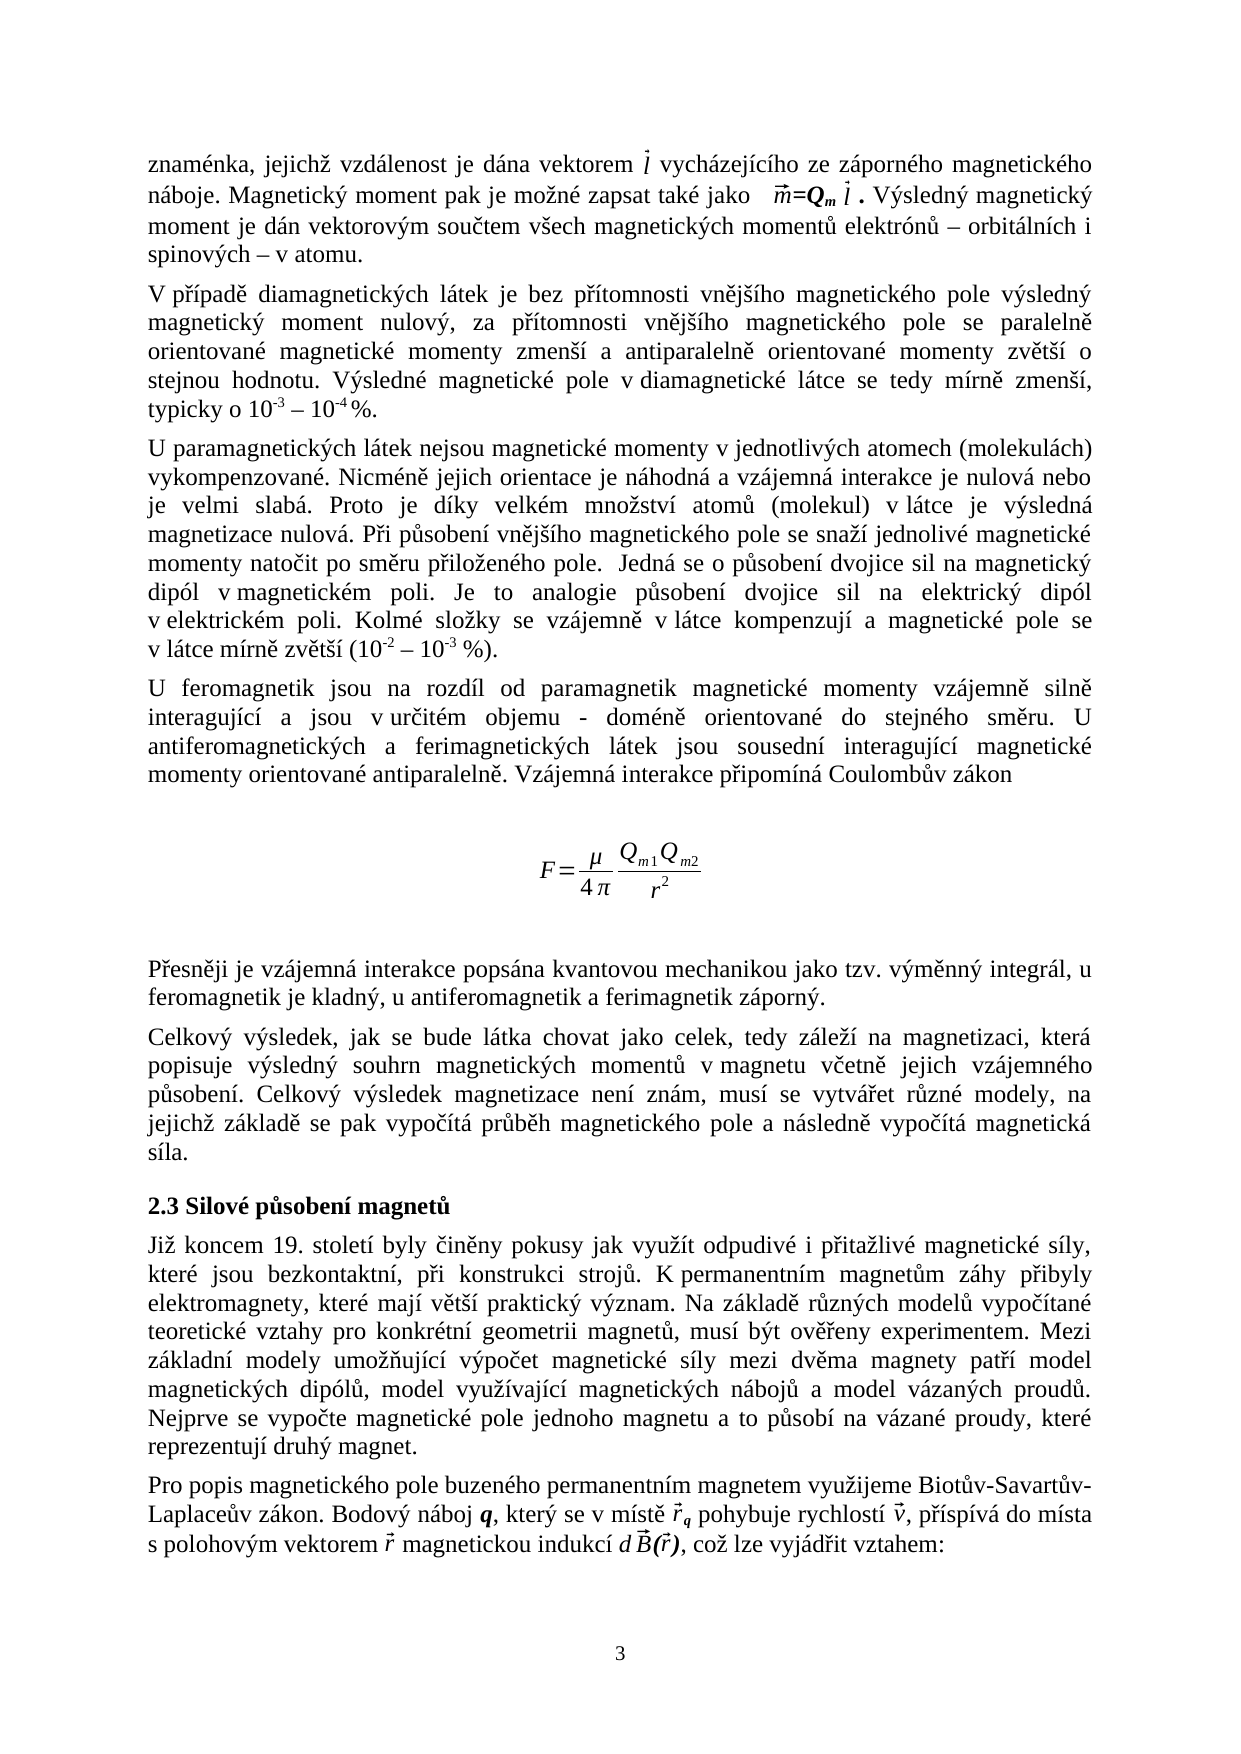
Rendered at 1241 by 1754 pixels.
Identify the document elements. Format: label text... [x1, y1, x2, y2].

text Celkový výsledek, jak se bude látka chovat jako celek, tedy záleží na magnetizaci, která popisuje výsledný souhrn magnetických momentů v magnetu včetně jejich vzájemného působení. Celkový výsledek magnetizace není znám, musí se vytvářet různé modely, na jejichž základě se pak vypočítá průběh magnetického pole a následně vypočítá magnetická síla. [148, 1022, 1092, 1165]
text U feromagnetik jsou na rozdíl od paramagnetik magnetické momenty vzájemně silně interagující a jsou v určitém objemu - doméně orientované do stejného směru. U antiferomagnetických a ferimagnetických látek jsou sousední interagující magnetické momenty orientované antiparalelně. Vzájemná interakce připomíná Coulombův zákon [148, 673, 1092, 788]
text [148, 148, 1092, 268]
text V případě diamagnetických látek je bez přítomnosti vnějšího magnetického pole výsledný magnetický moment nulový, za přítomnosti vnějšího magnetického pole se paralelně orientované magnetické momenty zmenší a antiparalelně orientované momenty zvětší o stejnou hodnotu. Výsledné magnetické pole v diamagnetické látce se tedy mírně zmenší, typicky o 10-3 – 10-4 %. [148, 279, 1092, 422]
text Pro popis magnetického pole buzeného permanentním magnetem využijeme Biotův-Savartův-Laplaceův zákon. Bodový náboj q, který se v místě q pohybuje rychlostí , příspívá do místa s polohovým vektorem magnetickou indukcí (), což lze vyjádřit vztahem: [148, 1471, 1092, 1558]
text 2.3 Silové působení magnetů [148, 1191, 1092, 1220]
text Již koncem 19. století byly činěny pokusy jak využít odpudivé i přitažlivé magnetické síly, které jsou bezkontaktní, při konstrukci strojů. K permanentním magnetům záhy přibyly elektromagnety, které mají větší praktický význam. Na základě různých modelů vypočítané teoretické vztahy pro konkrétní geometrii magnetů, musí být ověřeny experimentem. Mezi základní modely umožňující výpočet magnetické síly mezi dvěma magnety patří model magnetických dipólů, model využívající magnetických nábojů a model vázaných proudů. Nejprve se vypočte magnetické pole jednoho magnetu a to působí na vázané proudy, které reprezentují druhý magnet. [148, 1230, 1092, 1460]
text U paramagnetických látek nejsou magnetické momenty v jednotlivých atomech (molekulách) vykompenzované. Nicméně jejich orientace je náhodná a vzájemná interakce je nulová nebo je velmi slabá. Proto je díky velkém množství atomů (molekul) v látce je výsledná magnetizace nulová. Při působení vnějšího magnetického pole se snaží jednolivé magnetické momenty natočit po směru přiloženého pole. Jedná se o působení dvojice sil na magnetický dipól v magnetickém poli. Je to analogie působení dvojice sil na elektrický dipól v elektrickém poli. Kolmé složky se vzájemně v látce kompenzují a magnetické pole se v látce mírně zvětší (10-2 – 10-3 %). [148, 433, 1092, 663]
text Přesněji je vzájemná interakce popsána kvantovou mechanikou jako tzv. výměnný integrál, u feromagnetik je kladný, u antiferomagnetik a ferimagnetik záporný. [148, 954, 1092, 1011]
